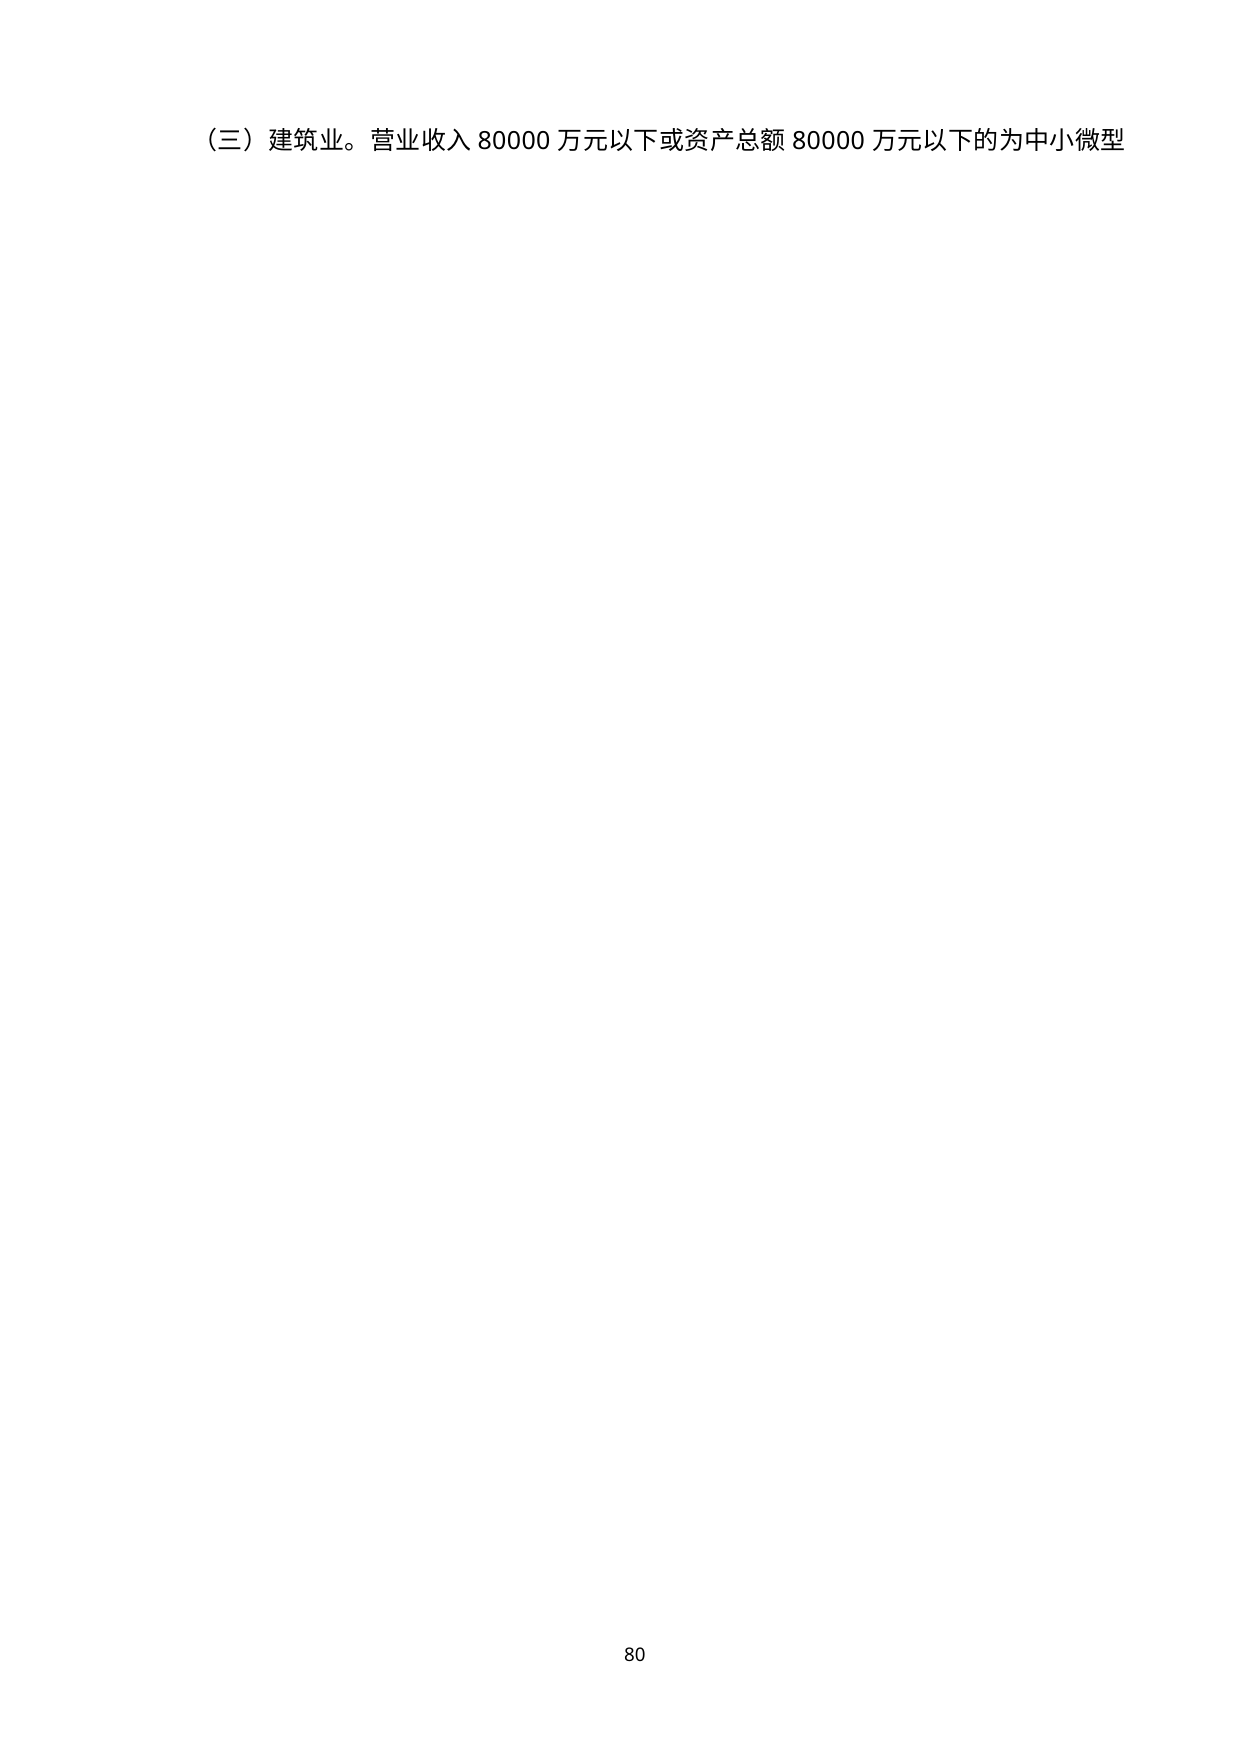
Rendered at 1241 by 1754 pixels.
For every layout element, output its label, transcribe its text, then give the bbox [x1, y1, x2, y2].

text （三）建筑业。营业收入 80000 万元以下或资产总额 80000 万元以下的为中小微型 [192, 123, 1130, 156]
